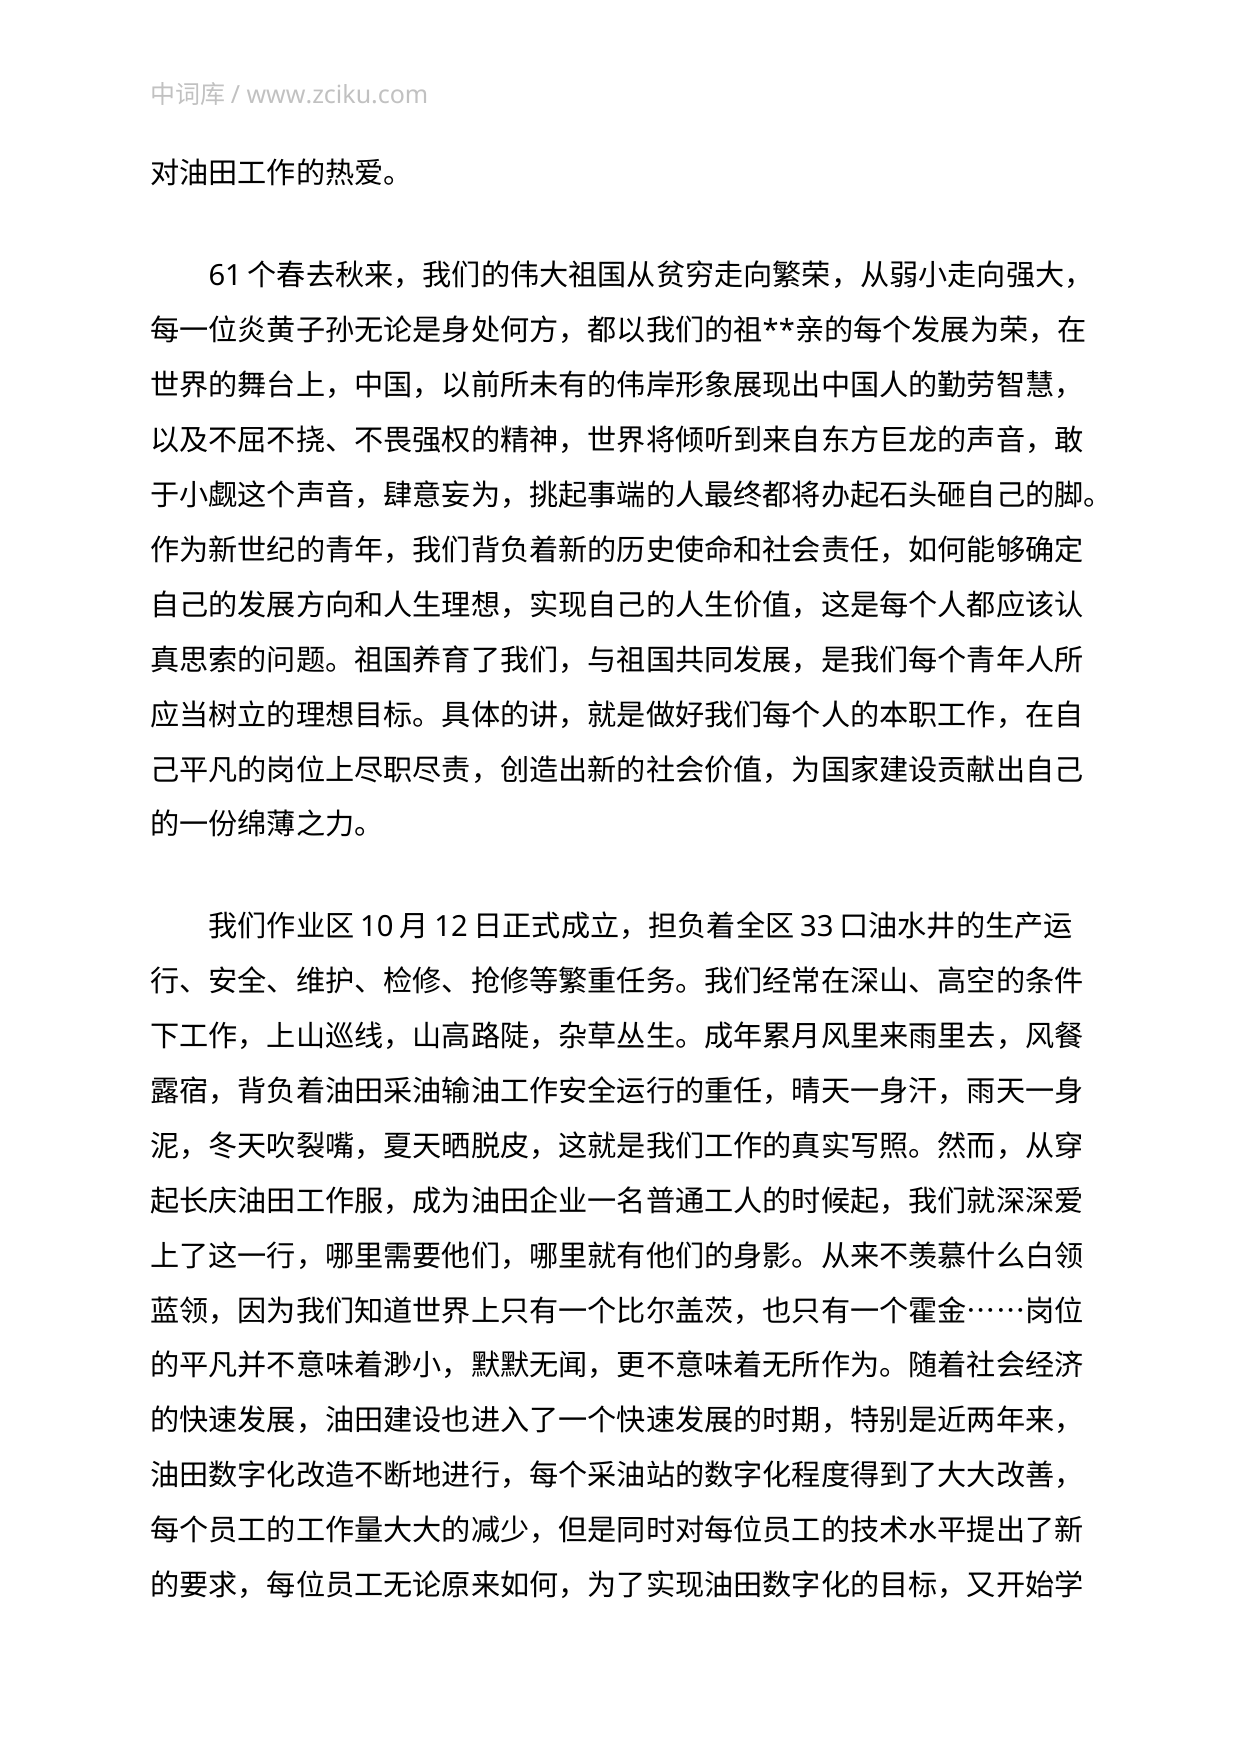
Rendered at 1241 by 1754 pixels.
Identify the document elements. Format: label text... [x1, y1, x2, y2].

text 61个春去秋来，我们的伟大祖国从贫穷走向繁荣，从弱小走向强大，每一位炎黄子孙无论是身处何方，都以我们的祖**亲的每个发展为荣，在世界的舞台上，中国，以前所未有的伟岸形象展现出中国人的勤劳智慧，以及不屈不挠、不畏强权的精神，世界将倾听到来自东方巨龙的声音，敢于小觑这个声音，肆意妄为，挑起事端的人最终都将办起石头砸自己的脚。作为新世纪的青年，我们背负着新的历史使命和社会责任，如何能够确定自己的发展方向和人生理想，实现自己的人生价值，这是每个人都应该认真思索的问题。祖国养育了我们，与祖国共同发展，是我们每个青年人所应当树立的理想目标。具体的讲，就是做好我们每个人的本职工作，在自己平凡的岗位上尽职尽责，创造出新的社会价值，为国家建设贡献出自己的一份绵薄之力。 [150, 252, 1090, 843]
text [150, 150, 1090, 192]
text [150, 903, 1090, 1604]
